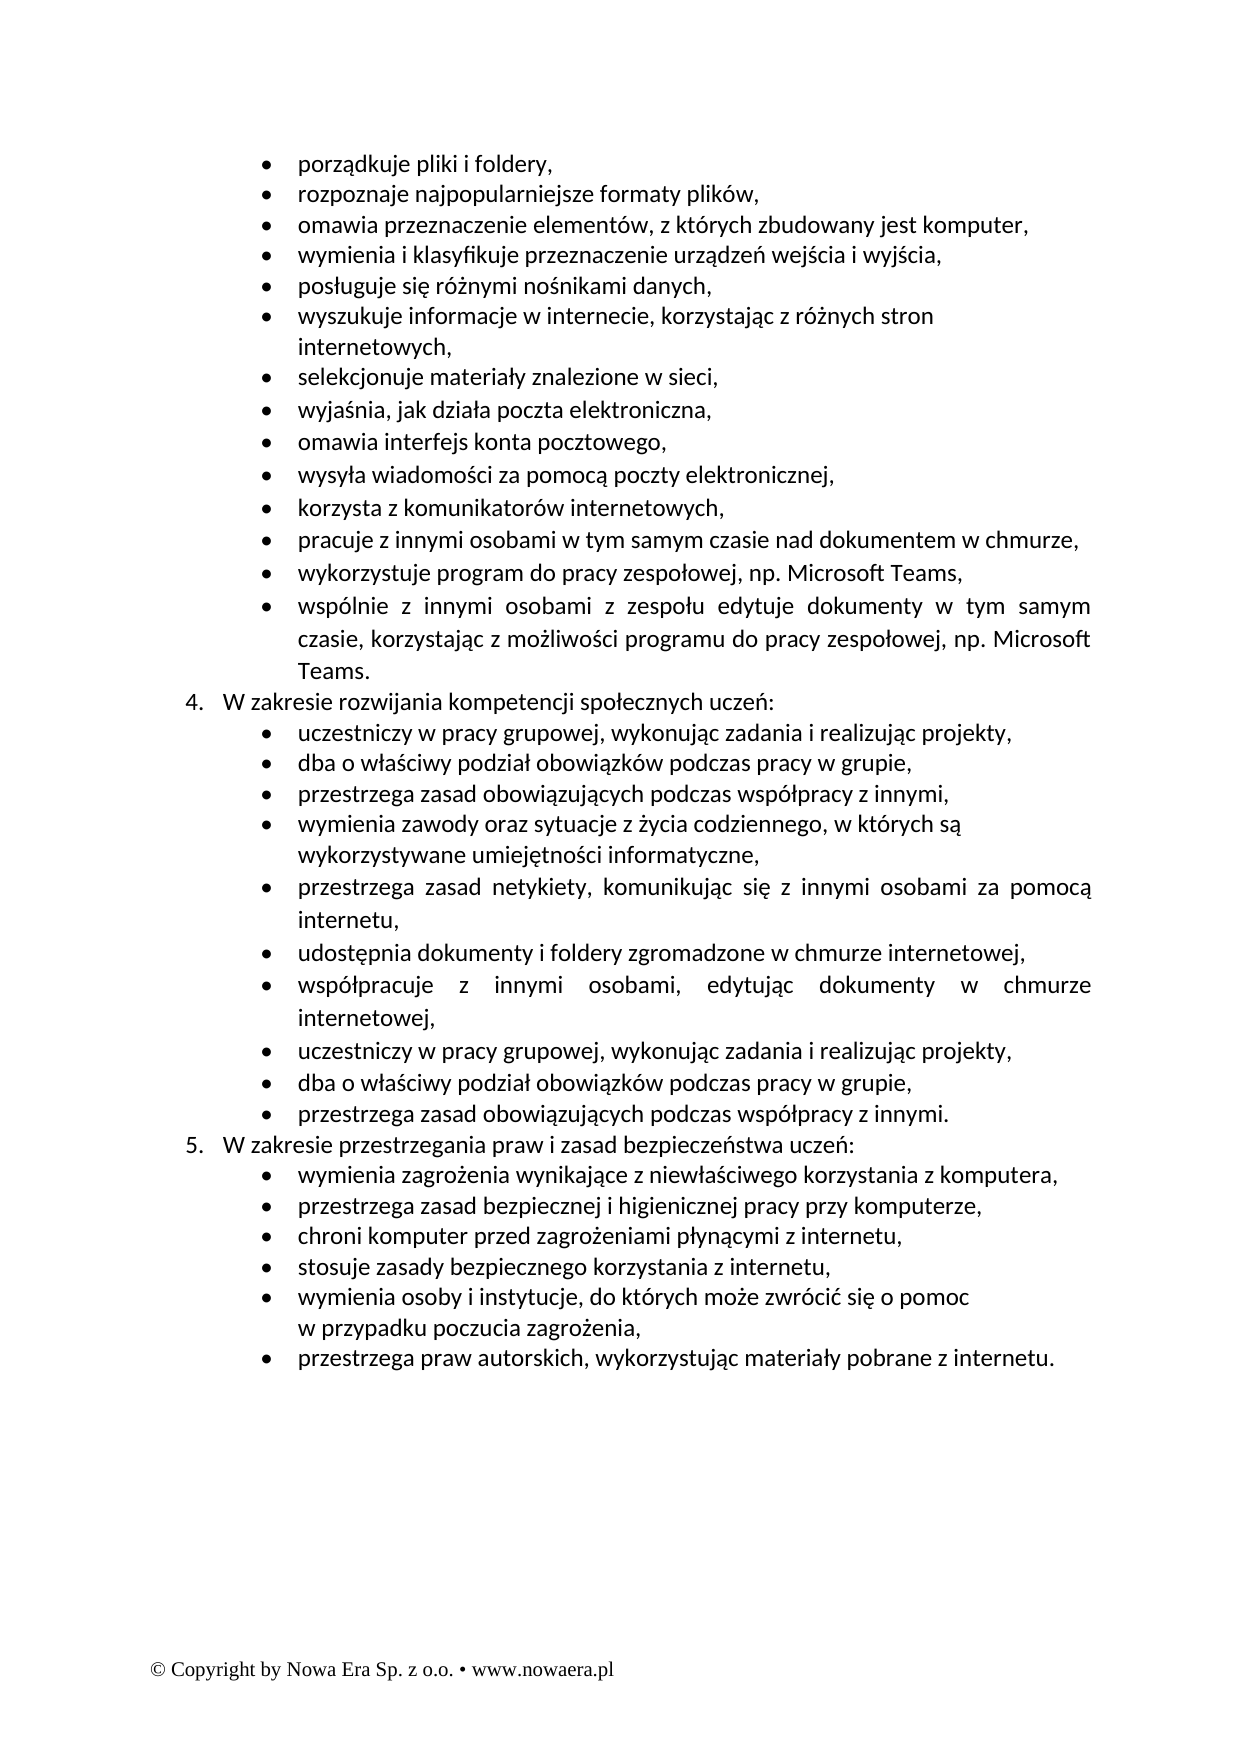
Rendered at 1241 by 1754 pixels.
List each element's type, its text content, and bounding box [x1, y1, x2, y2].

list współpracuje z innymi osobami, edytując dokumenty w chmurze internetowej, [260, 967, 1092, 1033]
list wyszukuje informacje w internecie, korzystając z różnych stron internetowych, [260, 300, 1092, 361]
list przestrzega praw autorskich, wykorzystując materiały pobrane z internetu. [260, 1342, 1092, 1373]
list chroni komputer przed zagrożeniami płynącymi z internetu, [260, 1220, 1092, 1251]
list wspólnie z innymi osobami z zespołu edytuje dokumenty w tym samym czasie, korzystając z możliwości programu do pracy zespołowej, np. Microsoft Teams. [260, 588, 1092, 686]
list omawia przeznaczenie elementów, z których zbudowany jest komputer, [260, 209, 1092, 239]
list selekcjonuje materiały znalezione w sieci, [260, 361, 1092, 392]
list wymienia i klasyfikuje przeznaczenie urządzeń wejścia i wyjścia, [260, 239, 1092, 270]
list przestrzega zasad obowiązujących podczas współpracy z innymi. [260, 1098, 1092, 1129]
list W zakresie rozwijania kompetencji społecznych uczeń: [185, 686, 1092, 717]
list udostępnia dokumenty i foldery zgromadzone w chmurze internetowej, [260, 935, 1092, 967]
list wymienia zagrożenia wynikające z niewłaściwego korzystania z komputera, [260, 1159, 1092, 1190]
list wyjaśnia, jak działa poczta elektroniczna, [260, 392, 1092, 424]
list przestrzega zasad obowiązujących podczas współpracy z innymi, [260, 778, 1092, 808]
list uczestniczy w pracy grupowej, wykonując zadania i realizując projekty, [260, 717, 1092, 747]
list porządkuje pliki i foldery, [260, 148, 1092, 178]
list wysyła wiadomości za pomocą poczty elektronicznej, [260, 457, 1092, 490]
list uczestniczy w pracy grupowej, wykonując zadania i realizując projekty, [260, 1033, 1092, 1066]
list wykorzystuje program do pracy zespołowej, np. Microsoft Teams, [260, 555, 1092, 588]
list przestrzega zasad netykiety, komunikując się z innymi osobami za pomocą internetu, [260, 869, 1092, 935]
list dba o właściwy podział obowiązków podczas pracy w grupie, [260, 1066, 1092, 1098]
list omawia interfejs konta pocztowego, [260, 424, 1092, 457]
list dba o właściwy podział obowiązków podczas pracy w grupie, [260, 747, 1092, 778]
list wymienia zawody oraz sytuacje z życia codziennego, w których są wykorzystywane umiejętności informatyczne, [260, 808, 1092, 869]
list W zakresie przestrzegania praw i zasad bezpieczeństwa uczeń: [185, 1129, 1092, 1159]
list stosuje zasady bezpiecznego korzystania z internetu, [260, 1251, 1092, 1281]
list pracuje z innymi osobami w tym samym czasie nad dokumentem w chmurze, [260, 523, 1092, 555]
list przestrzega zasad bezpiecznej i higienicznej pracy przy komputerze, [260, 1190, 1092, 1220]
list posługuje się różnymi nośnikami danych, [260, 270, 1092, 300]
list rozpoznaje najpopularniejsze formaty plików, [260, 178, 1092, 209]
list korzysta z komunikatorów internetowych, [260, 490, 1092, 523]
list wymienia osoby i instytucje, do których może zwrócić się o pomoc w przypadku poczucia zagrożenia, [260, 1281, 1092, 1342]
